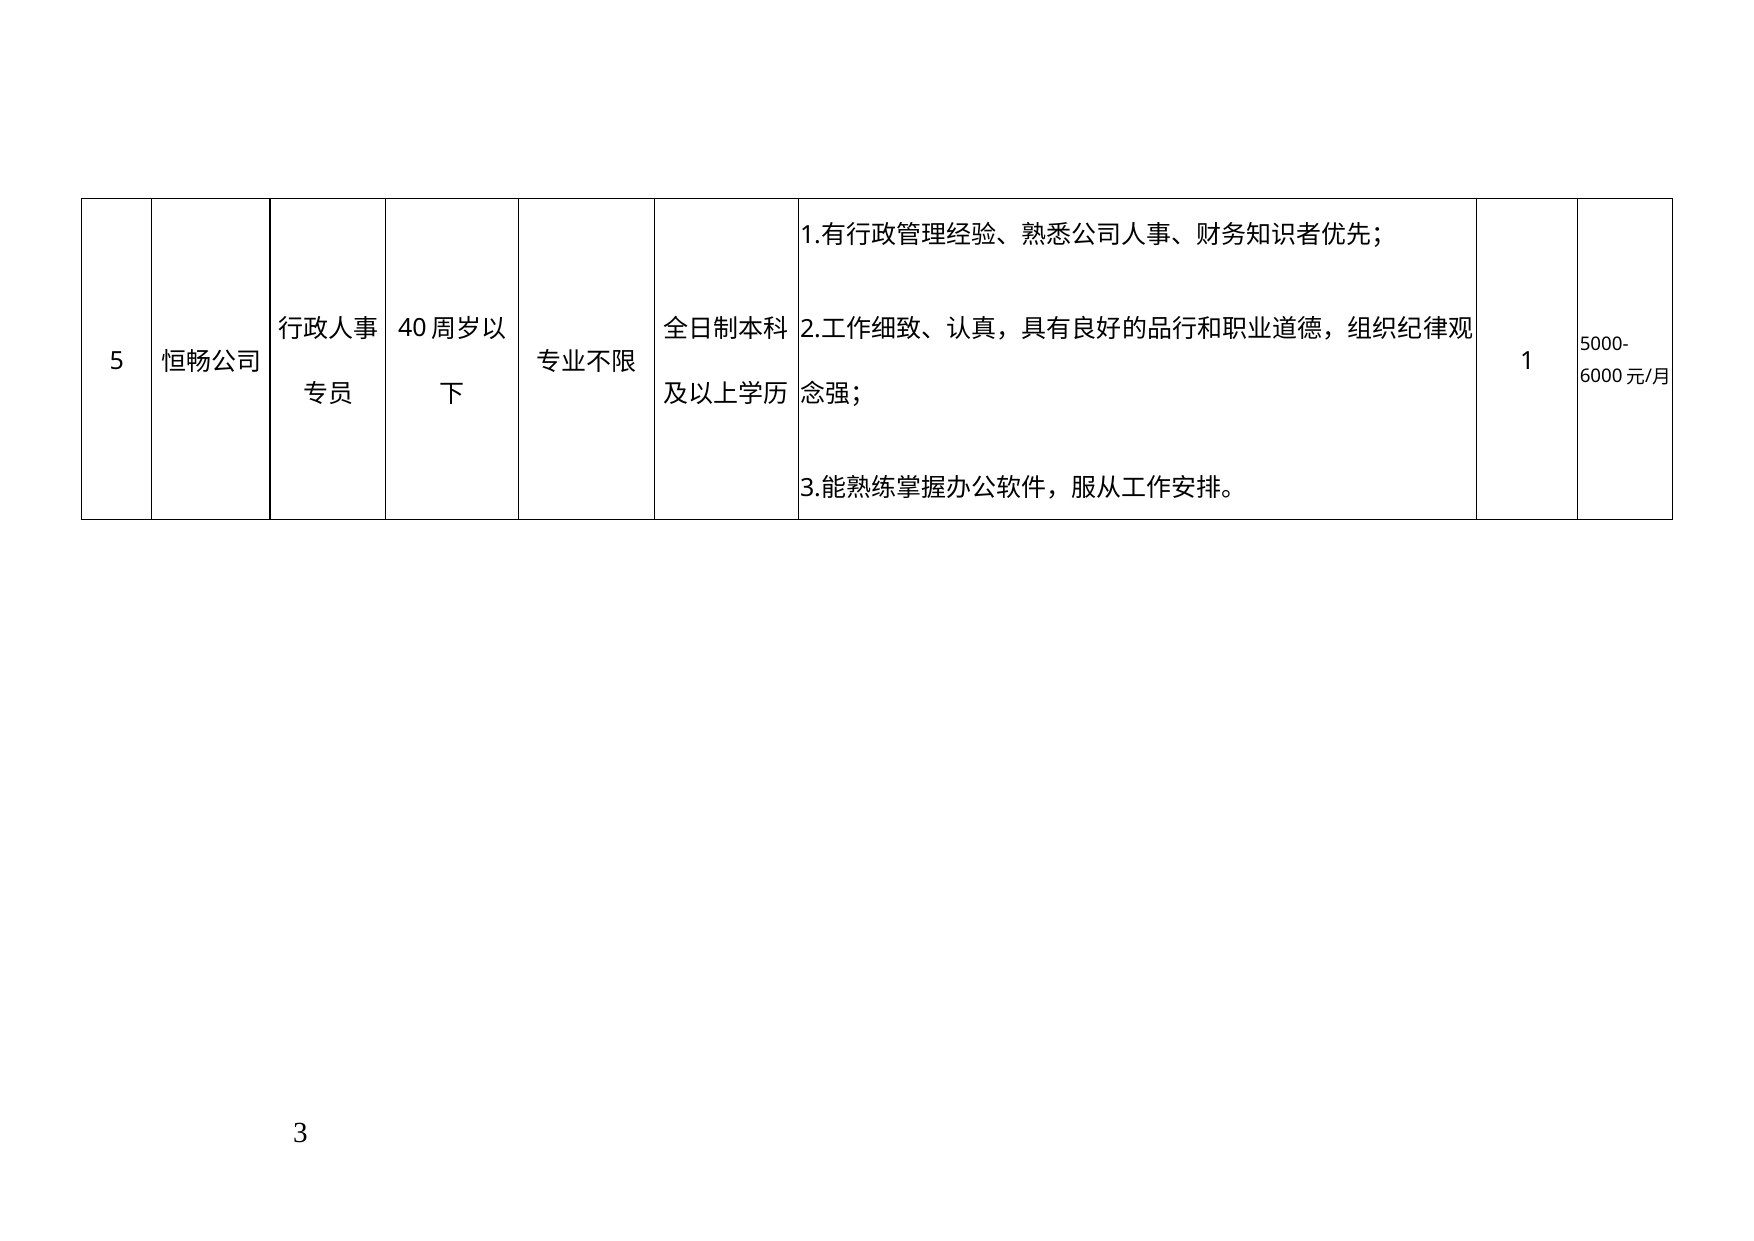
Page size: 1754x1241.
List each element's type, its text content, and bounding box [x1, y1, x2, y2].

table_cell 行政人事专员 [271, 199, 385, 518]
table_cell 1 [1477, 199, 1577, 518]
table_cell 1.有行政管理经验、熟悉公司人事、财务知识者优先； 2.工作细致、认真，具有良好的品行和职业道德，组织纪律观念强； 3.能熟练掌握办公软件，服从工作安排。 [799, 199, 1476, 518]
table_cell 5000-6000元/月 [1578, 199, 1672, 518]
table_cell 恒畅公司 [152, 199, 269, 518]
table_cell 5 [82, 199, 151, 518]
table_cell 专业不限 [519, 199, 654, 518]
table_cell 全日制本科及以上学历 [655, 199, 798, 518]
table_cell 40周岁以下 [386, 199, 518, 518]
